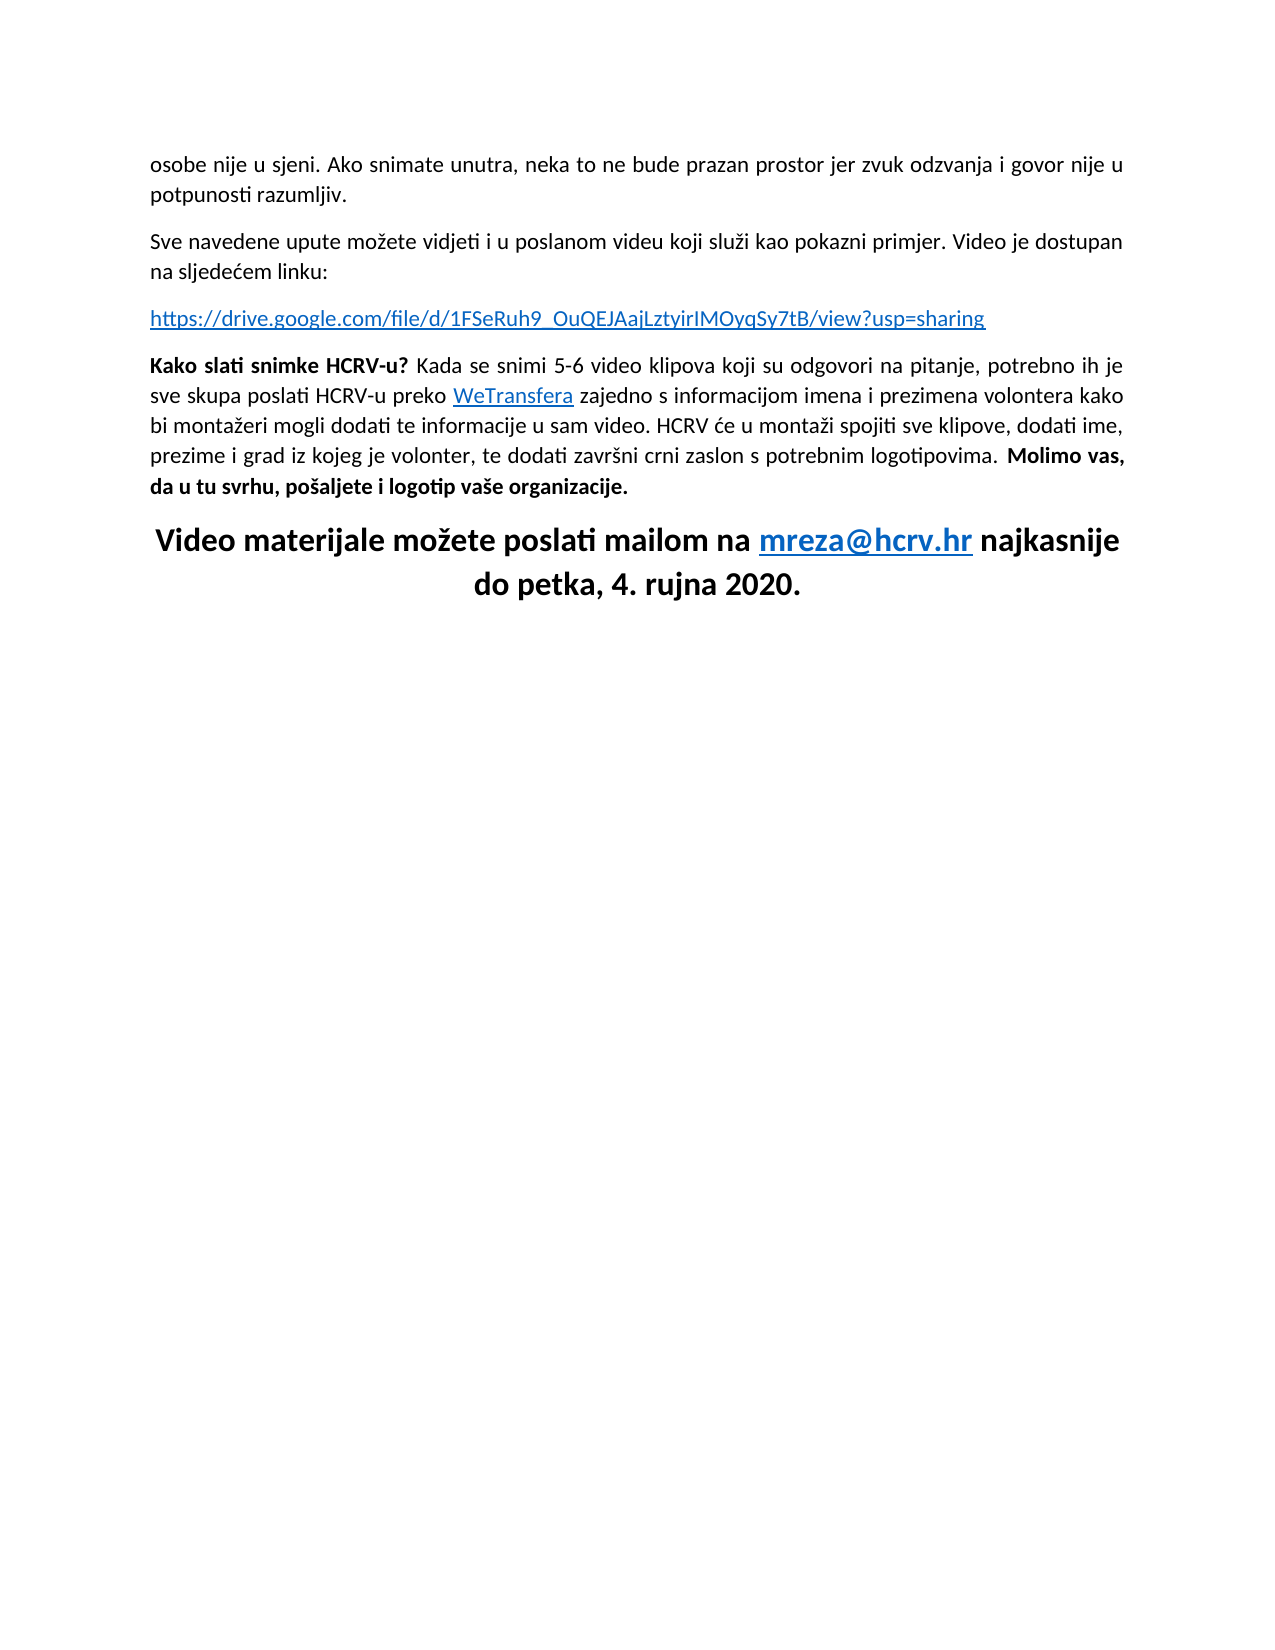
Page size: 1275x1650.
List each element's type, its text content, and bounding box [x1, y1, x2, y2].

text https://drive.google.com/file/d/1FSeRuh9_OuQEJAajLztyirIMOyqSy7tB/view?usp=sharing [150, 304, 1125, 332]
text Kako slati snimke HCRV-u? Kada se snimi 5-6 video klipova koji su odgovori na pitanje, potrebno ih je sve skupa poslati HCRV-u preko WeTransfera zajedno s informacijom imena i prezimena volontera kako bi montažeri mogli dodati te informacije u sam video. HCRV će u montaži spojiti sve klipove, dodati ime, prezime i grad iz kojeg je volonter, te dodati završni crni zaslon s potrebnim logotipovima. Molimo vas, da u tu svrhu, pošaljete i logotip vaše organizacije. [150, 351, 1125, 500]
text Video materijale možete poslati mailom na mreza@hcrv.hr najkasnije do petka, 4. rujna 2020. [150, 519, 1125, 603]
text Sve navedene upute možete vidjeti i u poslanom videu koji služi kao pokazni primjer. Video je dostupan na sljedećem linku: [150, 227, 1125, 285]
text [150, 150, 1125, 208]
